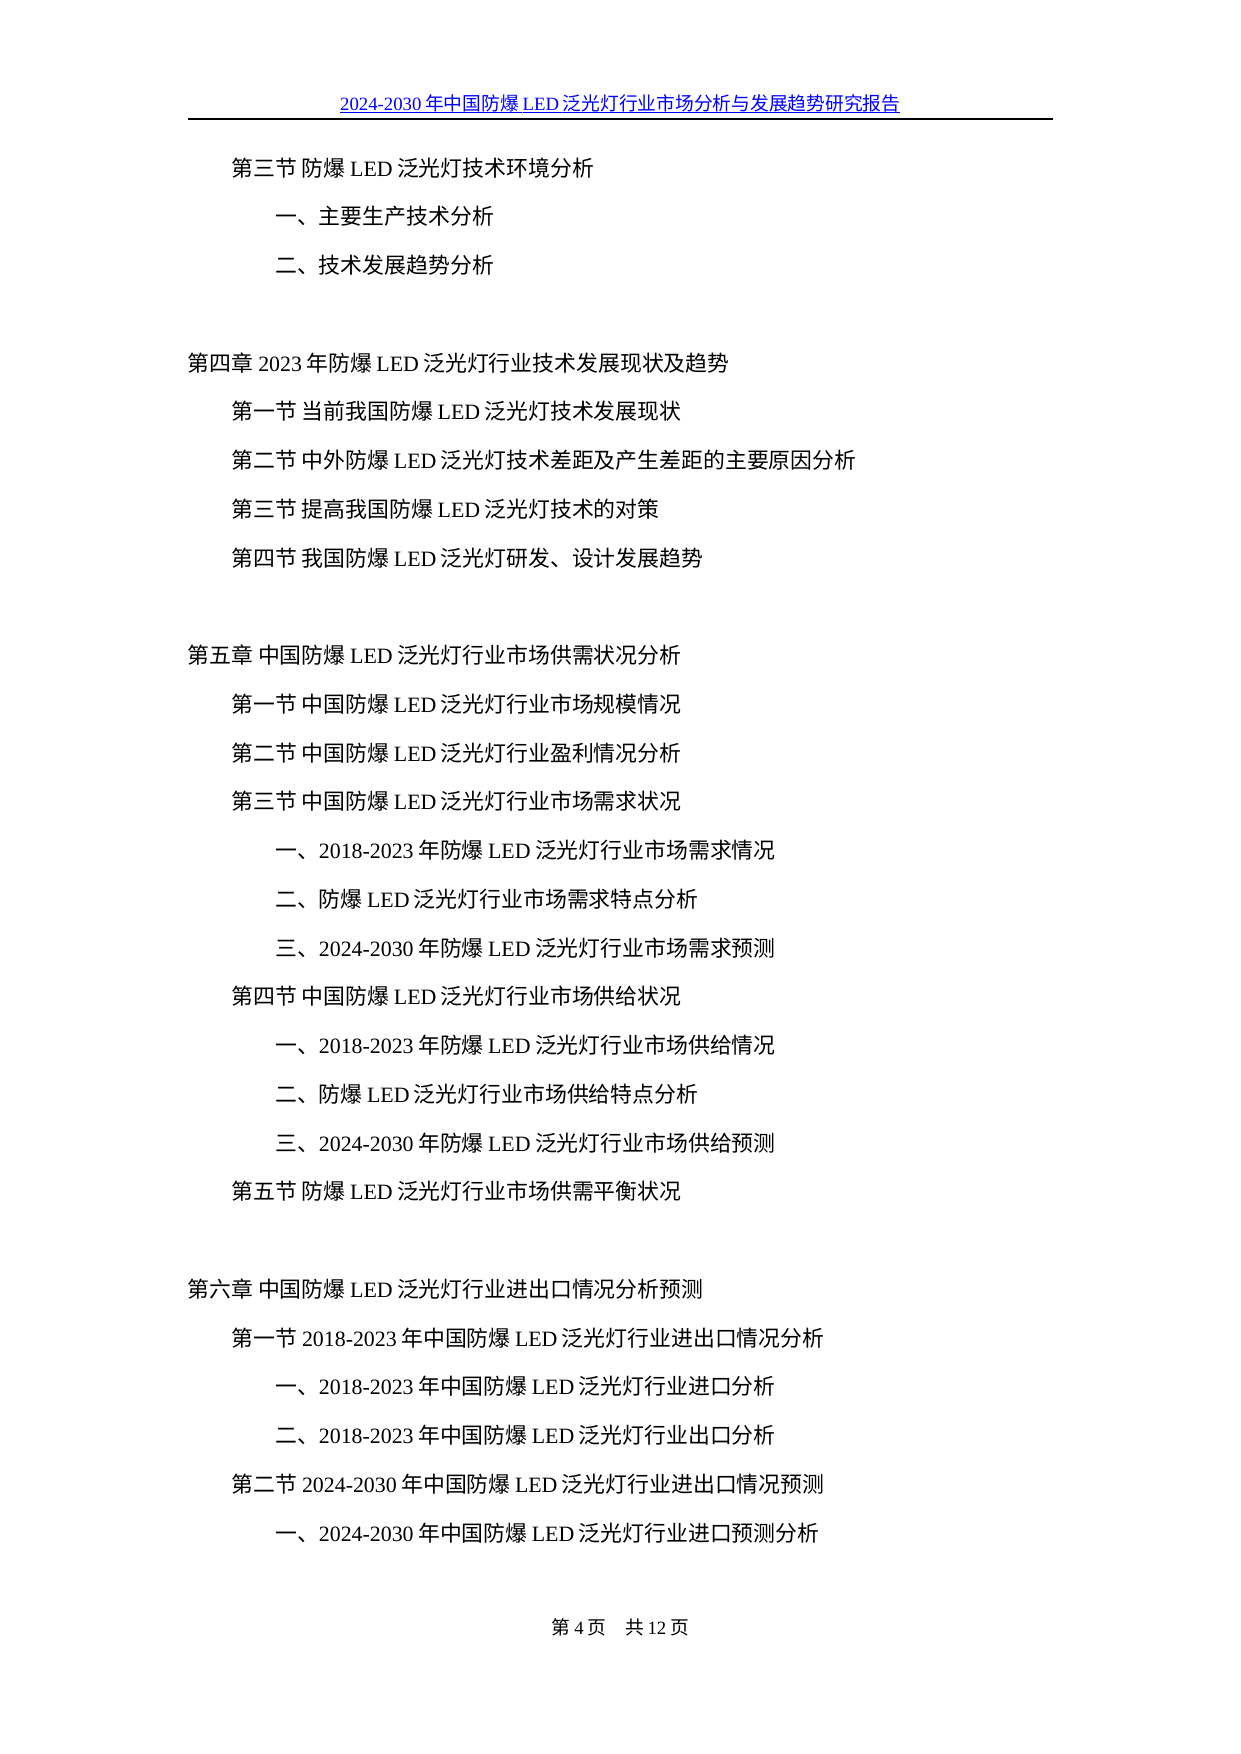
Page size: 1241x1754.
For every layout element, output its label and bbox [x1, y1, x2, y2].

text [187, 150, 1053, 1548]
